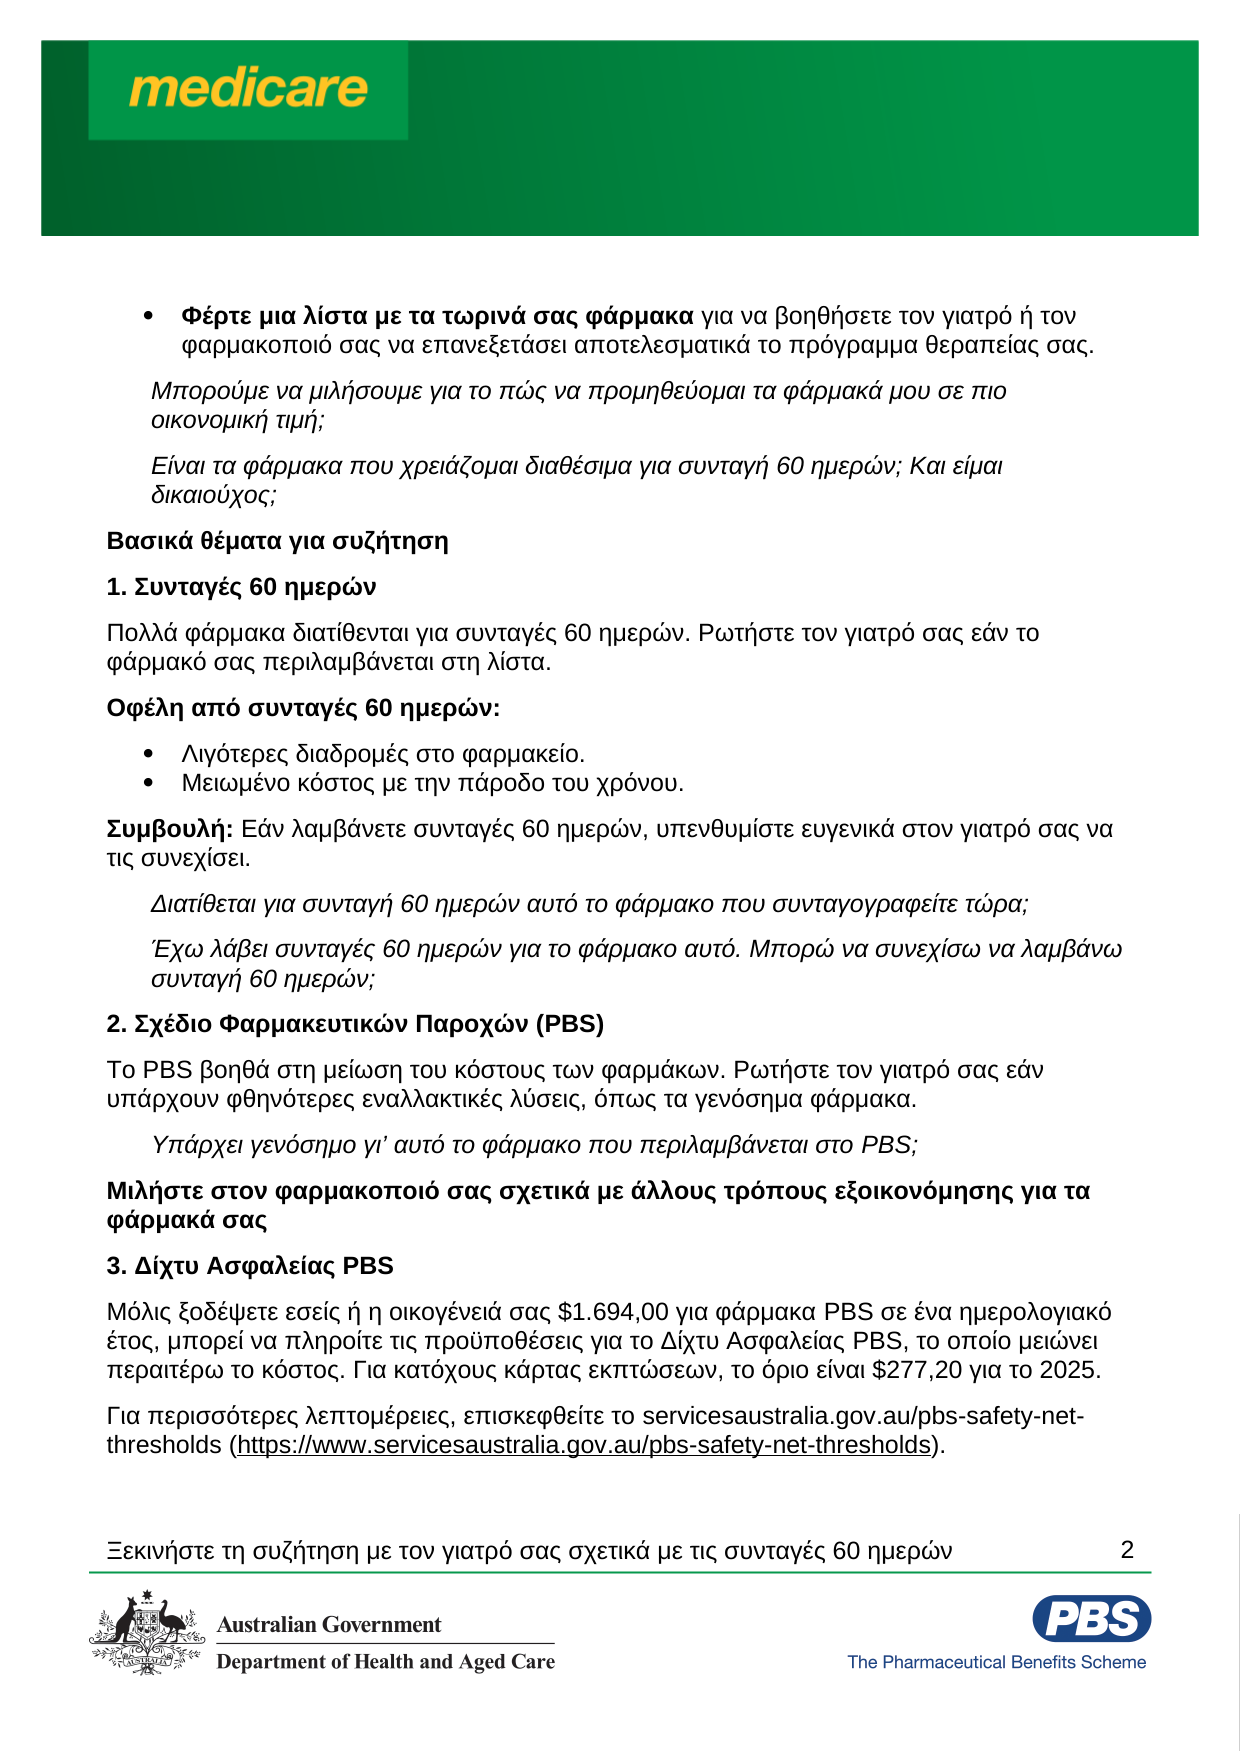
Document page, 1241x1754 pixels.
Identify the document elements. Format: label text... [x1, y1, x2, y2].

list Λιγότερες διαδρομές στο φαρμακείο. [144, 738, 1134, 767]
text 1. Συνταγές 60 ημερών [106, 572, 1134, 601]
text Για περισσότερες λεπτομέρειες, επισκεφθείτε το servicesaustralia.gov.au/pbs-safety-net-thresholds (https://www.servicesaustralia.gov.au/pbs-safety-net-thresholds). [106, 1401, 1134, 1459]
text 3. Δίχτυ Ασφαλείας PBS [106, 1251, 1134, 1280]
picture [0, 0, 1241, 236]
picture [0, 1514, 1241, 1751]
text Είναι τα φάρμακα που χρειάζομαι διαθέσιμα για συνταγή 60 ημερών; Και είμαι δικαιούχος; [151, 451, 1134, 509]
text Βασικά θέματα για συζήτηση [106, 526, 1134, 555]
text Το PBS βοηθά στη μείωση του κόστους των φαρμάκων. Ρωτήστε τον γιατρό σας εάν υπάρχουν φθηνότερες εναλλακτικές λύσεις, όπως τα γενόσημα φάρμακα. [106, 1055, 1134, 1113]
list Μειωμένο κόστος με την πάροδο του χρόνου. [144, 767, 1134, 797]
text Μόλις ξοδέψετε εσείς ή η οικογένειά σας $1.694,00 για φάρμακα PBS σε ένα ημερολογιακό έτος, μπορεί να πληροίτε τις προϋποθέσεις για το Δίχτυ Ασφαλείας PBS, το οποίο μειώνει περαιτέρω το κόστος. Για κατόχους κάρτας εκπτώσεων, το όριο είναι $277,20 για το 2025. [106, 1297, 1134, 1384]
text Μιλήστε στον φαρμακοποιό σας σχετικά με άλλους τρόπους εξοικονόμησης για τα φάρμακά σας [106, 1176, 1134, 1234]
list Φέρτε μια λίστα με τα τωρινά σας φάρμακα για να βοηθήσετε τον γιατρό ή τον φαρμακοποιό σας να επανεξετάσει αποτελεσματικά το πρόγραμμα θεραπείας σας. [144, 301, 1134, 359]
text Οφέλη από συνταγές 60 ημερών: [106, 692, 1134, 722]
text Πολλά φάρμακα διατίθενται για συνταγές 60 ημερών. Ρωτήστε τον γιατρό σας εάν το φάρμακό σας περιλαμβάνεται στη λίστα. [106, 617, 1134, 676]
text Συμβουλή: Εάν λαμβάνετε συνταγές 60 ημερών, υπενθυμίστε ευγενικά στον γιατρό σας να τις συνεχίσει. [106, 813, 1134, 872]
text 2. Σχέδιο Φαρμακευτικών Παροχών (PBS) [106, 1009, 1134, 1038]
text Υπάρχει γενόσημο γι’ αυτό το φάρμακο που περιλαμβάνεται στο PBS; [151, 1130, 1134, 1159]
text Διατίθεται για συνταγή 60 ημερών αυτό το φάρμακο που συνταγογραφείτε τώρα; [151, 888, 1134, 917]
text Έχω λάβει συνταγές 60 ημερών για το φάρμακο αυτό. Μπορώ να συνεχίσω να λαμβάνω συνταγή 60 ημερών; [151, 934, 1134, 992]
text Μπορούμε να μιλήσουμε για το πώς να προμηθεύομαι τα φάρμακά μου σε πιο οικονομική τιμή; [151, 376, 1134, 434]
